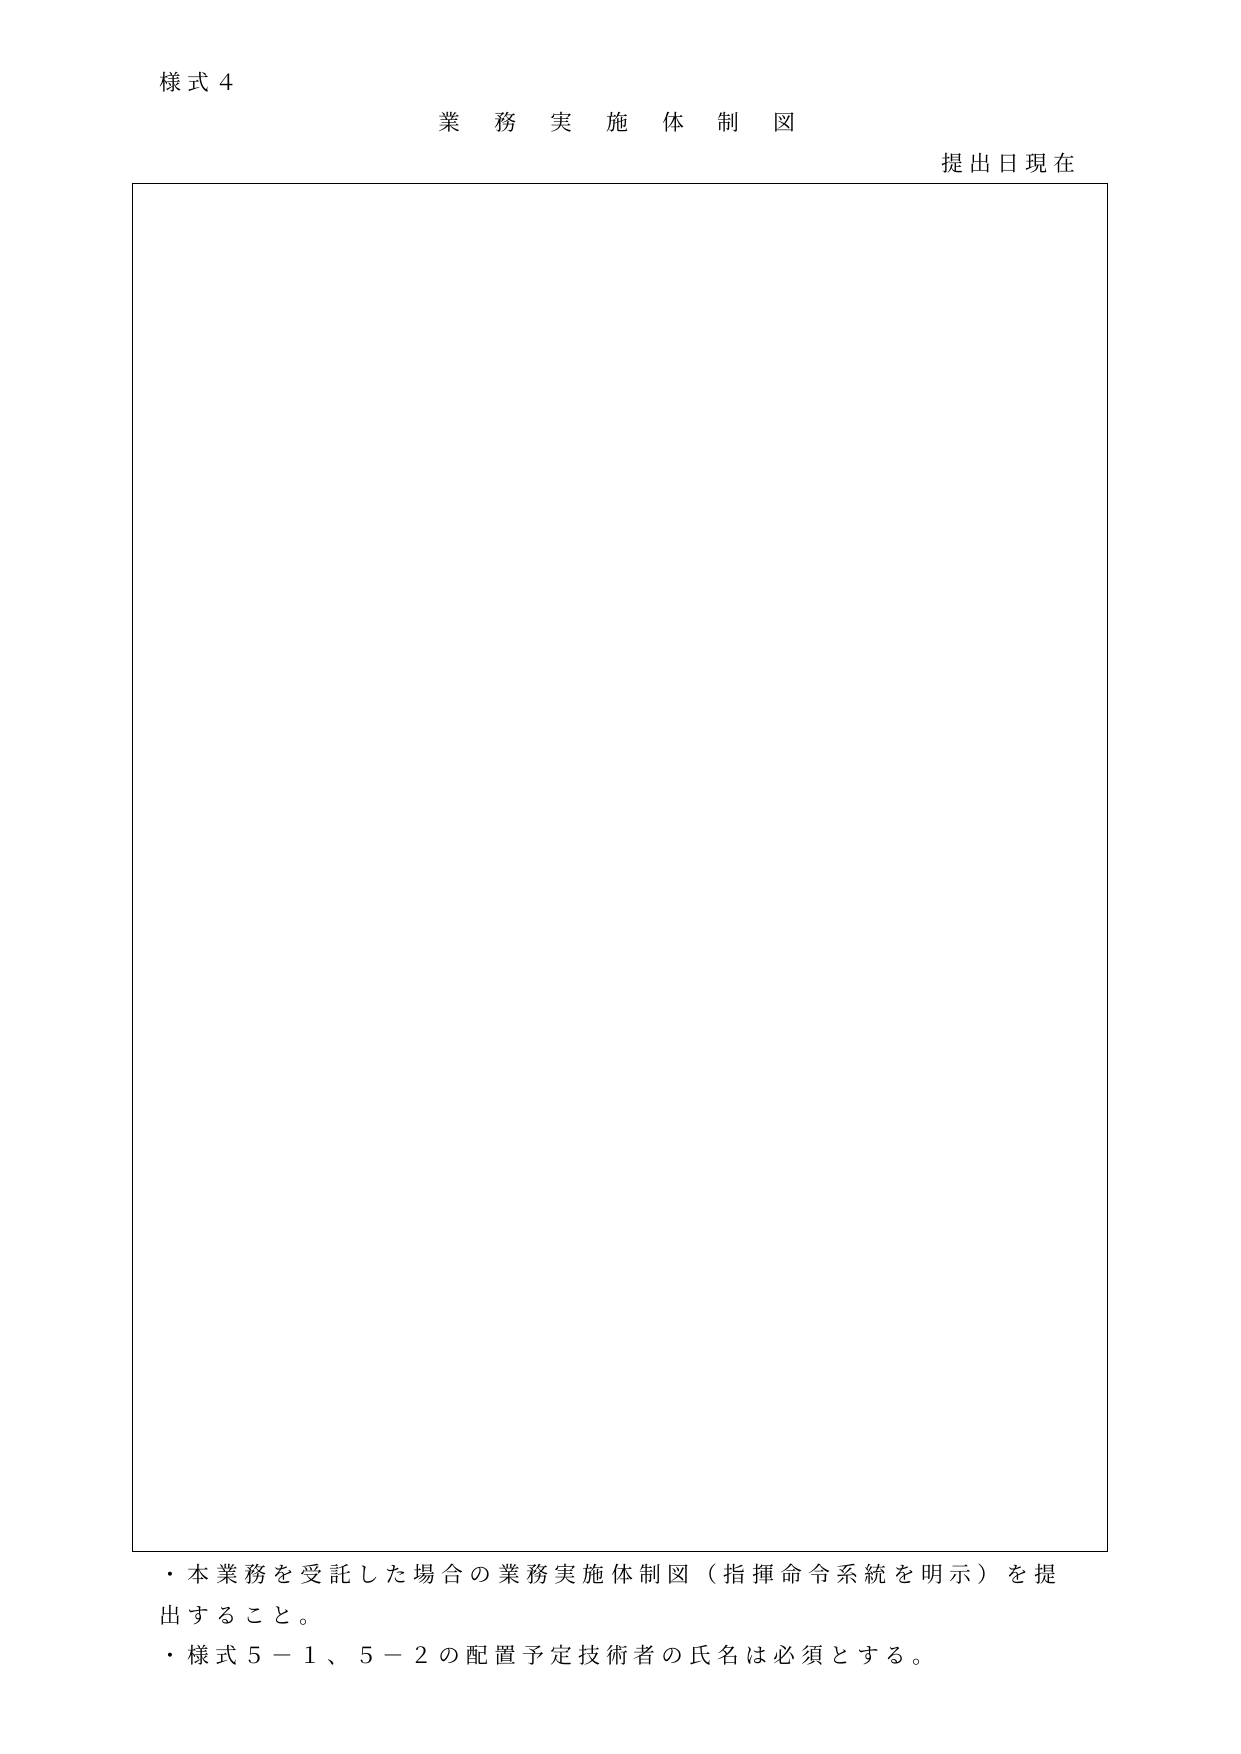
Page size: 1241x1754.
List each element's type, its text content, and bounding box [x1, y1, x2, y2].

text 提出日現在 [159, 142, 1081, 183]
text 様式４ [159, 60, 1081, 101]
text ・本業務を受託した場合の業務実施体制図（指揮命令系統を明示）を提出すること。 [159, 1552, 1064, 1634]
text 業 務 実 施 体 制 図 [159, 101, 1081, 142]
text ・様式５－１、５－２の配置予定技術者の氏名は必須とする。 [159, 1634, 1081, 1675]
table_header [133, 184, 1107, 1551]
